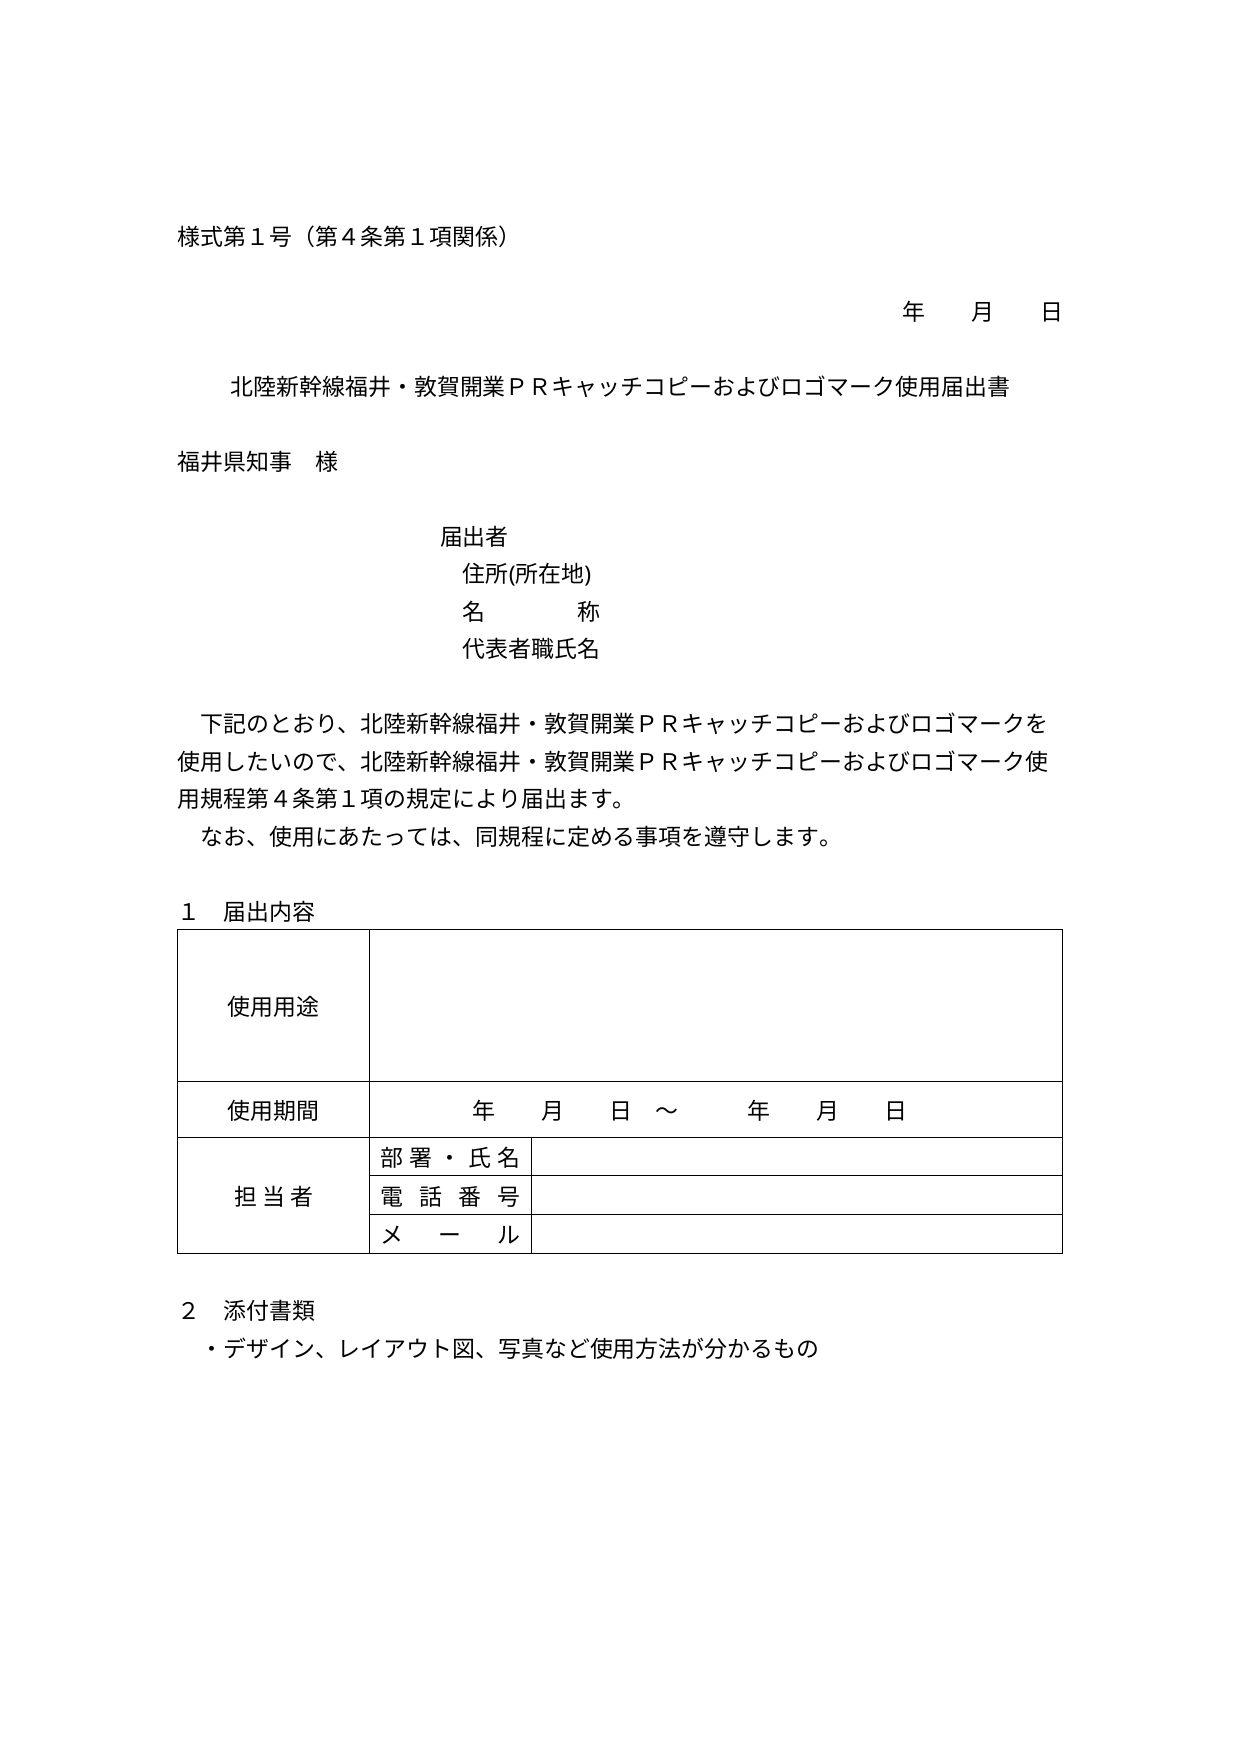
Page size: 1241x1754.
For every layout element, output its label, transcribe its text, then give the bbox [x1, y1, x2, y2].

text 福井県知事 様 [177, 442, 1063, 479]
table_cell 担 当 者 [178, 1138, 369, 1252]
text なお、使用にあたっては、同規程に定める事項を遵守します。 [177, 817, 1063, 854]
table_cell [532, 1215, 1062, 1252]
text 届出者 [177, 517, 1063, 554]
table_cell [532, 1176, 1062, 1214]
text 代表者職氏名 [177, 629, 1063, 667]
text 年 月 日 [177, 292, 1063, 329]
table_header 使用用途 [178, 930, 369, 1081]
text 住所(所在地) [177, 554, 1063, 592]
text ２ 添付書類 [177, 1291, 1063, 1328]
text 下記のとおり、北陸新幹線福井・敦賀開業ＰＲキャッチコピーおよびロゴマークを使用したいので、北陸新幹線福井・敦賀開業ＰＲキャッチコピーおよびロゴマーク使用規程第４条第１項の規定により届出ます。 [177, 704, 1063, 817]
table_cell 電話番号 [370, 1176, 531, 1214]
table_header [370, 930, 1062, 1081]
text 名 称 [177, 592, 1063, 629]
text 北陸新幹線福井・敦賀開業ＰＲキャッチコピーおよびロゴマーク使用届出書 [177, 367, 1063, 404]
table_cell 部署・氏名 [370, 1138, 531, 1175]
text １ 届出内容 [177, 892, 1063, 929]
table_cell メール [370, 1215, 531, 1252]
text ・デザイン、レイアウト図、写真など使用方法が分かるもの [177, 1328, 1063, 1366]
table_cell 使用期間 [178, 1082, 369, 1137]
text 様式第１号（第４条第１項関係） [177, 217, 1063, 254]
table_cell 年 月 日 ～ 年 月 日 [370, 1082, 1062, 1137]
table_cell [532, 1138, 1062, 1175]
